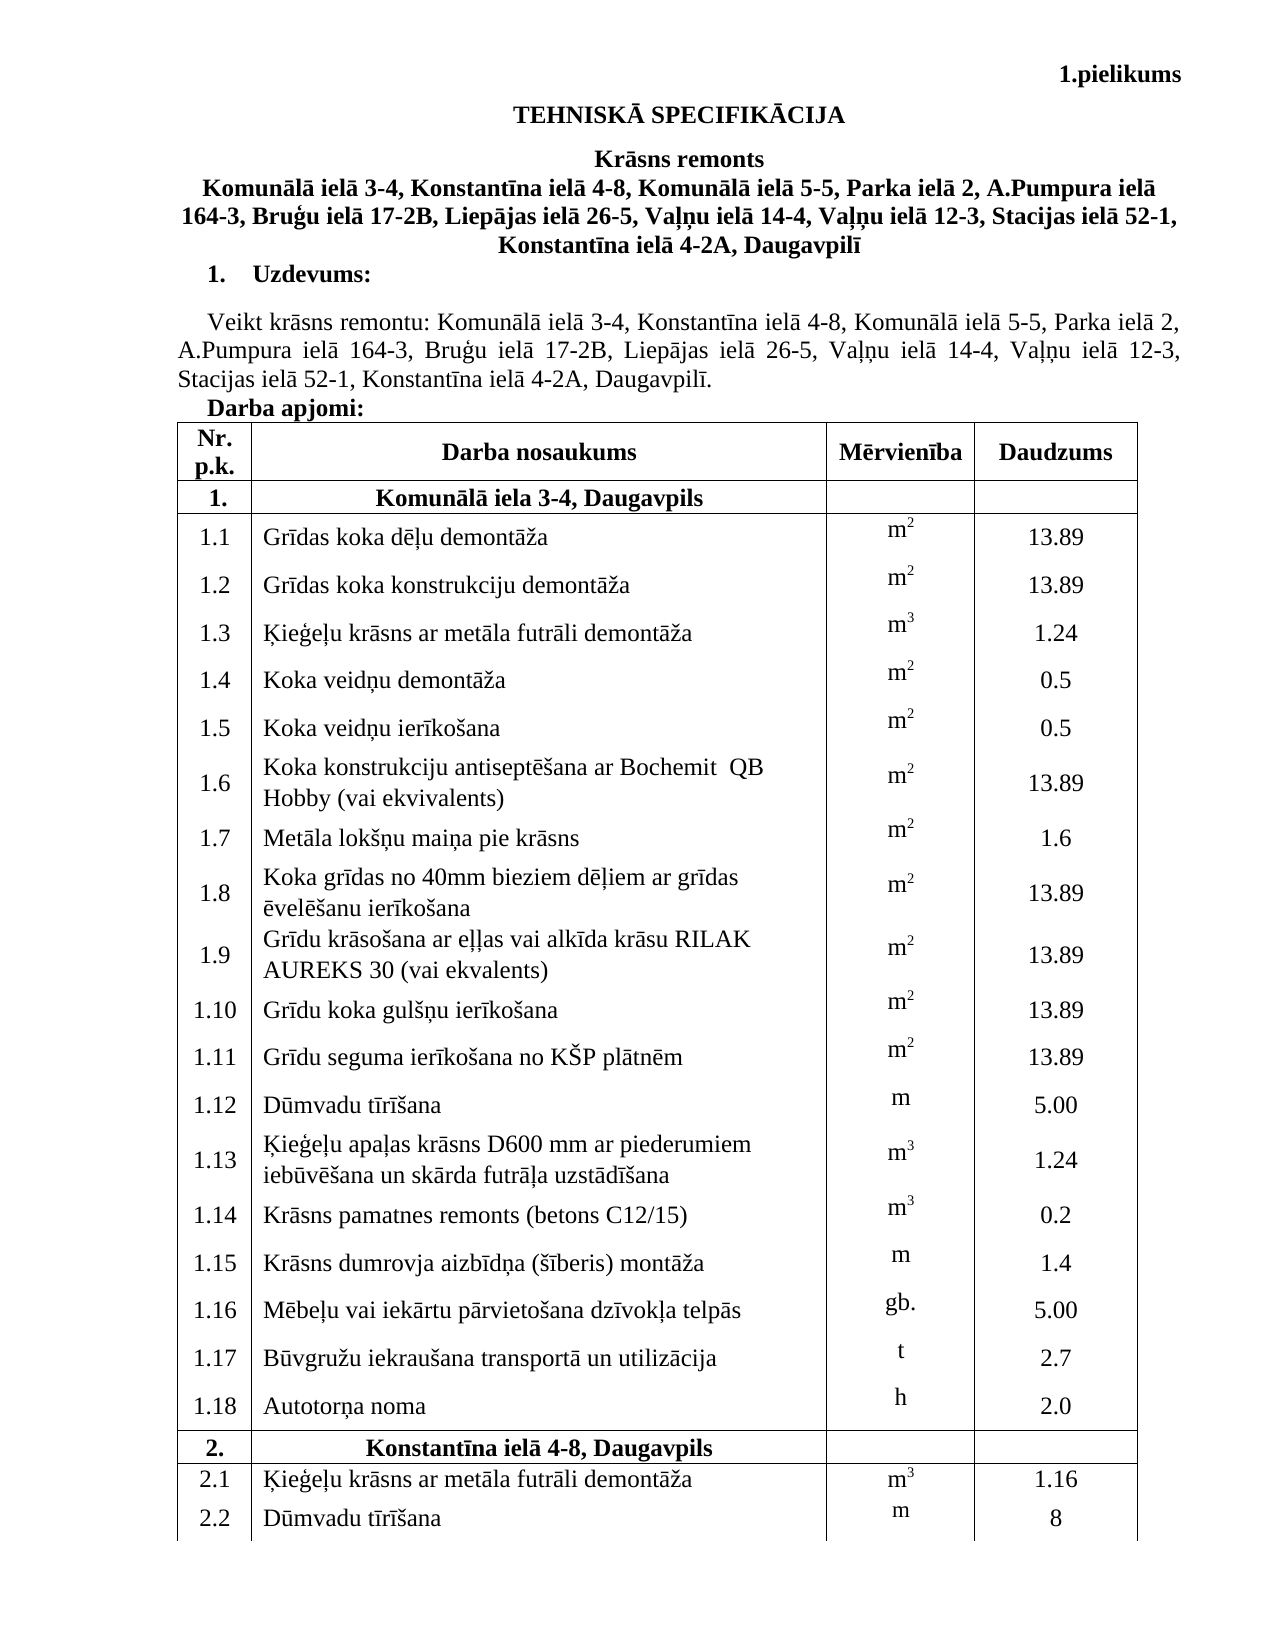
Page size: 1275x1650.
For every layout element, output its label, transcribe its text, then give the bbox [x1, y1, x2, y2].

table_cell [827, 481, 974, 513]
table_cell 0.5 [975, 705, 1137, 752]
table_cell 1.12 [178, 1082, 251, 1129]
table_cell m2 [827, 924, 974, 986]
table_cell [975, 1431, 1137, 1463]
table_cell 0.2 [975, 1192, 1137, 1239]
table_cell [975, 481, 1137, 513]
table_cell Koka veidņu demontāža [252, 657, 826, 705]
table_cell 1.16 [975, 1464, 1137, 1496]
table_cell m2 [827, 753, 974, 814]
table_cell 1. [178, 481, 251, 513]
table_cell 1.14 [178, 1192, 251, 1239]
table_cell 1.7 [178, 815, 251, 862]
table_cell Ķieģeļu apaļas krāsns D600 mm ar piederumiem iebūvēšana un skārda futrāļa uzstādīšana [252, 1130, 826, 1192]
table_cell 5.00 [975, 1082, 1137, 1129]
table_cell Krāsns dumrovja aizbīdņa (šīberis) montāža [252, 1239, 826, 1287]
table_cell 1.16 [178, 1287, 251, 1335]
table_cell Koka grīdas no 40mm bieziem dēļiem ar grīdas ēvelēšanu ierīkošana [252, 862, 826, 924]
table_cell Grīdas koka dēļu demontāža [252, 514, 826, 562]
table_cell Grīdu koka gulšņu ierīkošana [252, 986, 826, 1034]
text 1.pielikums [177, 59, 1181, 88]
table_cell Krāsns pamatnes remonts (betons C12/15) [252, 1192, 826, 1239]
table_cell m2 [827, 1034, 974, 1082]
table_cell 5.00 [975, 1287, 1137, 1335]
table_cell 1.13 [178, 1130, 251, 1192]
table_cell Koka veidņu ierīkošana [252, 705, 826, 752]
table_cell m2 [827, 657, 974, 705]
table_cell 13.89 [975, 862, 1137, 924]
table_cell Grīdas koka konstrukciju demontāža [252, 562, 826, 609]
table_cell gb. [827, 1287, 974, 1335]
table_cell 13.89 [975, 514, 1137, 562]
table_cell 13.89 [975, 753, 1137, 814]
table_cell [252, 1335, 826, 1382]
table_cell Autotorņa noma [252, 1383, 826, 1430]
table_cell 1.3 [178, 609, 251, 657]
table_cell m [827, 1239, 974, 1287]
text Veikt krāsns remontu: Komunālā ielā 3-4, Konstantīna ielā 4-8, Komunālā ielā 5-5, Parka ielā 2, A.Pumpura ielā 164-3, Bruģu ielā 17-2B, Liepājas ielā 26-5, Vaļņu ielā 14-4, Vaļņu ielā 12-3, Stacijas ielā 52-1, Konstantīna ielā 4-2A, Daugavpilī. [177, 307, 1181, 393]
table_cell 1.4 [975, 1239, 1137, 1287]
table_cell Ķieģeļu krāsns ar metāla futrāli demontāža [252, 1464, 826, 1496]
table_cell Koka konstrukciju antiseptēšana ar Bochemit QB Hobby (vai ekvivalents) [252, 753, 826, 814]
table_cell 1.15 [178, 1239, 251, 1287]
table_cell 13.89 [975, 562, 1137, 609]
table_header Mērvienība [827, 423, 974, 480]
table_cell m3 [827, 1464, 974, 1496]
table_cell m3 [827, 1130, 974, 1192]
table_cell m [827, 1496, 974, 1541]
table_cell 13.89 [975, 986, 1137, 1034]
table_cell m3 [827, 1192, 974, 1239]
table_cell 1.6 [975, 815, 1137, 862]
table_cell Grīdu seguma ierīkošana no KŠP plātnēm [252, 1034, 826, 1082]
table_cell Dūmvadu tīrīšana [252, 1496, 826, 1541]
table_cell Mēbeļu vai iekārtu pārvietošana dzīvokļa telpās [252, 1287, 826, 1335]
table_cell 13.89 [975, 1034, 1137, 1082]
table_cell h [827, 1383, 974, 1430]
table_cell Komunālā iela 3-4, Daugavpils [252, 481, 826, 513]
table_cell Konstantīna ielā 4-8, Daugavpils [252, 1431, 826, 1463]
table_cell m2 [827, 514, 974, 562]
table_cell 1.5 [178, 705, 251, 752]
table_cell 2.0 [975, 1383, 1137, 1430]
table_header Darba nosaukums [252, 423, 826, 480]
table_cell t [827, 1335, 974, 1382]
table_cell m [827, 1082, 974, 1129]
list Uzdevums: [177, 259, 1181, 288]
text Krāsns remonts [177, 144, 1181, 173]
table_cell 1.2 [178, 562, 251, 609]
table_cell 1.11 [178, 1034, 251, 1082]
table_cell 8 [975, 1496, 1137, 1541]
table_cell m2 [827, 815, 974, 862]
table_cell 1.9 [178, 924, 251, 986]
table_cell Metāla lokšņu maiņa pie krāsns [252, 815, 826, 862]
table_cell 2.7 [975, 1335, 1137, 1382]
table_cell [827, 1431, 974, 1463]
table_cell 1.4 [178, 657, 251, 705]
table_cell m2 [827, 986, 974, 1034]
table_cell m2 [827, 705, 974, 752]
table_cell 1.24 [975, 609, 1137, 657]
table_cell 2. [178, 1431, 251, 1463]
table_cell Dūmvadu tīrīšana [252, 1082, 826, 1129]
table_cell m2 [827, 562, 974, 609]
table_cell m2 [827, 862, 974, 924]
table_cell 1.18 [178, 1383, 251, 1430]
table_cell 13.89 [975, 924, 1137, 986]
table_cell 1.8 [178, 862, 251, 924]
table_cell 1.10 [178, 986, 251, 1034]
table_cell m3 [827, 609, 974, 657]
table_cell 0.5 [975, 657, 1137, 705]
table_cell Grīdu krāsošana ar eļļas vai alkīda krāsu RILAK AUREKS 30 (vai ekvalents) [252, 924, 826, 986]
table_cell 2.1 [178, 1464, 251, 1496]
table_cell 1.17 [178, 1335, 251, 1382]
table_cell 1.1 [178, 514, 251, 562]
table_header Daudzums [975, 423, 1137, 480]
table_cell 2.2 [178, 1496, 251, 1541]
table_cell 1.24 [975, 1130, 1137, 1192]
text Komunālā ielā 3-4, Konstantīna ielā 4-8, Komunālā ielā 5-5, Parka ielā 2, A.Pumpura ielā 164-3, Bruģu ielā 17-2B, Liepājas ielā 26-5, Vaļņu ielā 14-4, Vaļņu ielā 12-3, Stacijas ielā 52-1, Konstantīna ielā 4-2A, Daugavpilī [177, 173, 1181, 259]
text Darba apjomi: [177, 393, 1181, 422]
table_cell 1.6 [178, 753, 251, 814]
text Tehniskā specifikācija [177, 100, 1181, 129]
table_cell Ķieģeļu krāsns ar metāla futrāli demontāža [252, 609, 826, 657]
